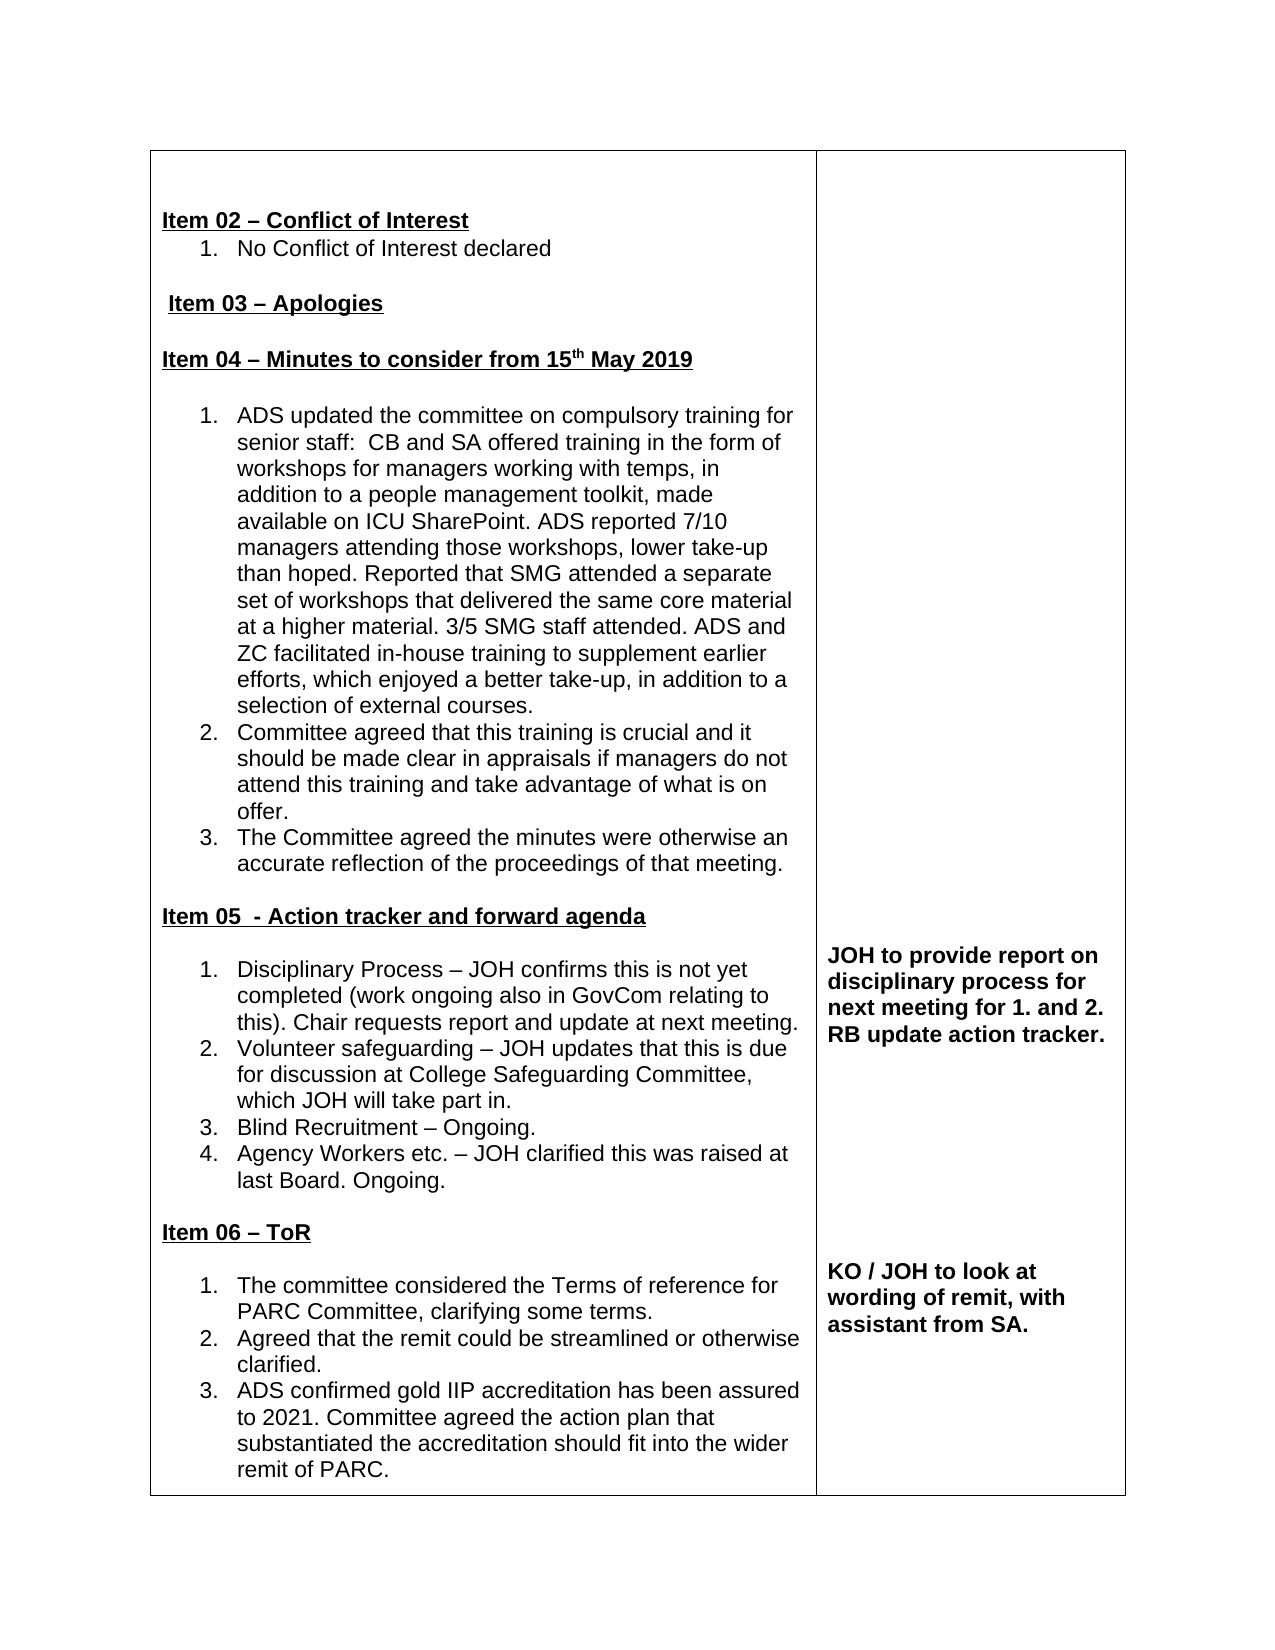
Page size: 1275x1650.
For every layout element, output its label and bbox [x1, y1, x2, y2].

table_header [151, 151, 816, 1495]
table_header [817, 151, 1125, 1495]
